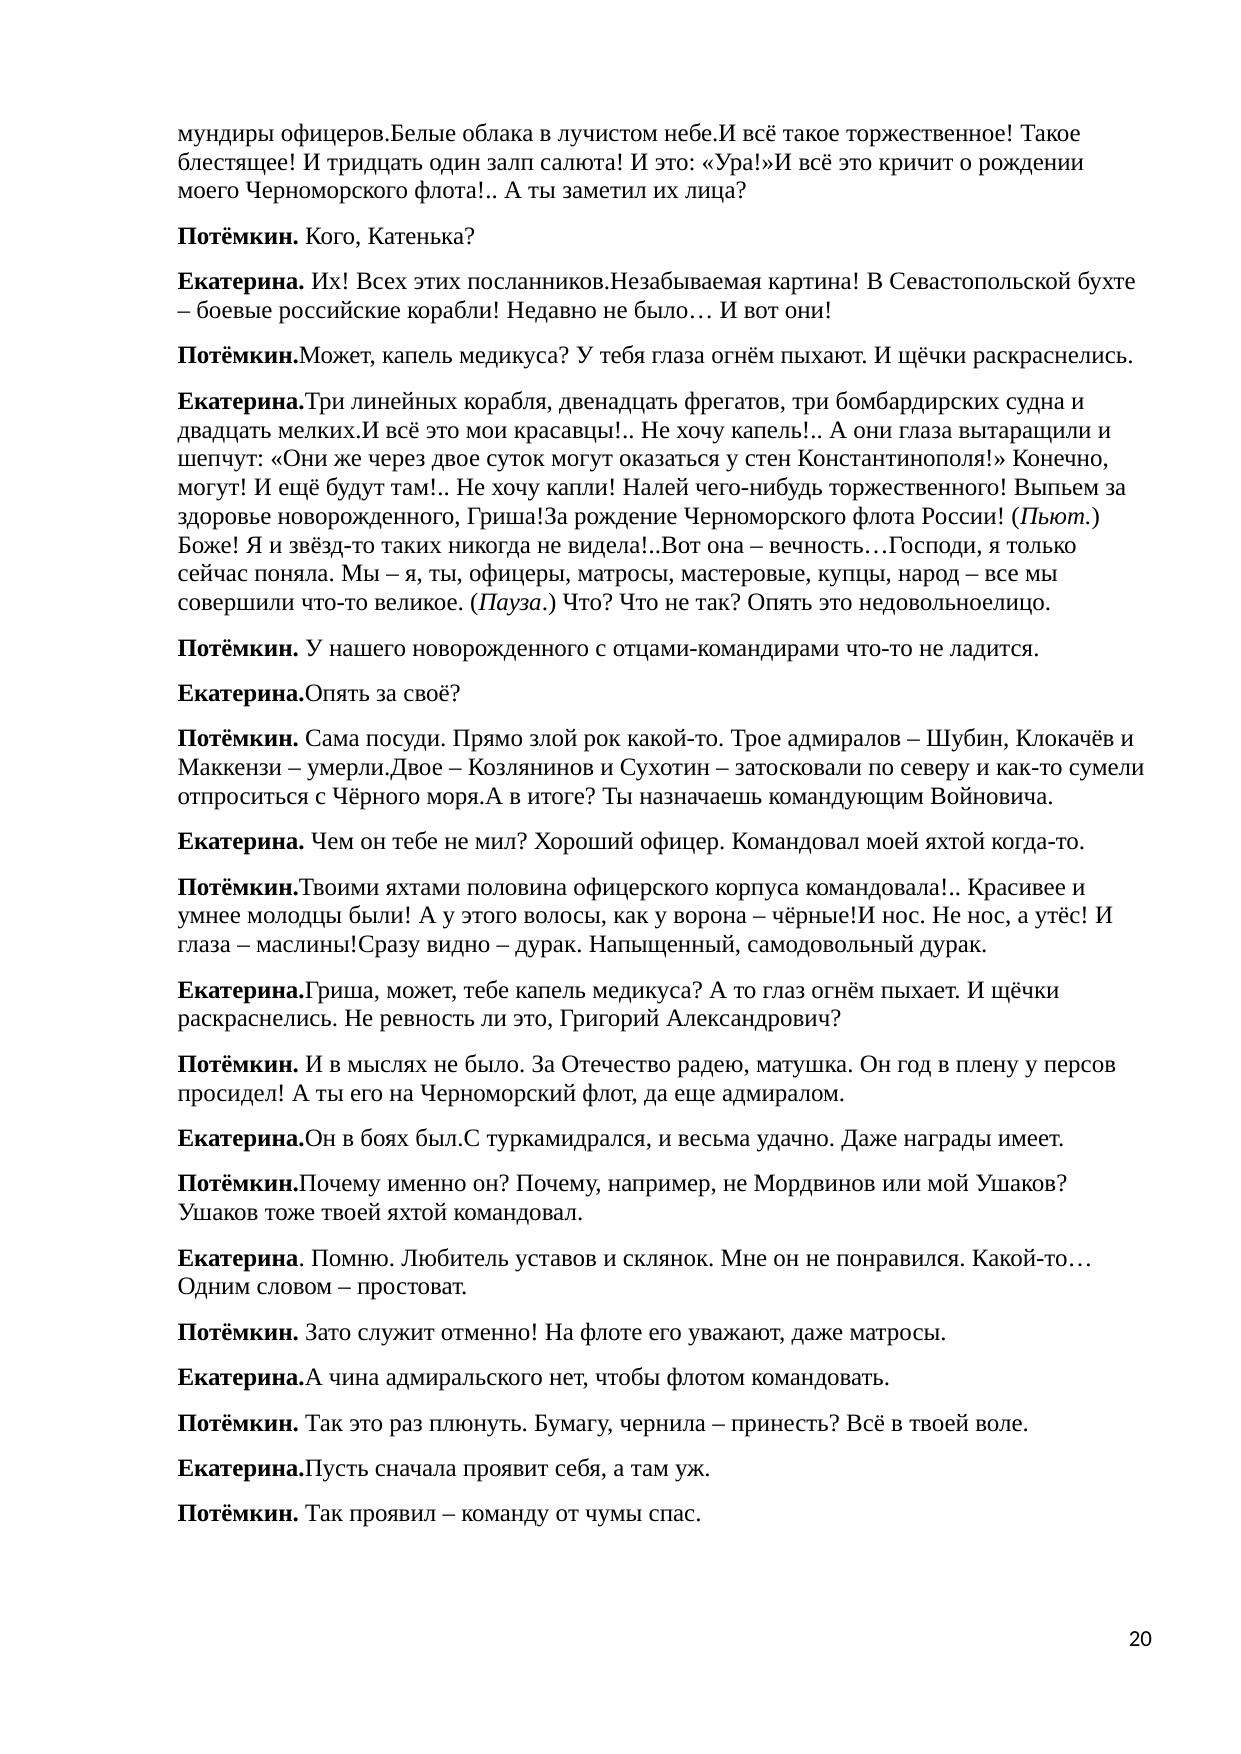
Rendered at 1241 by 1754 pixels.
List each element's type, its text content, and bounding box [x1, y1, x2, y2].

text Потёмкин.Почему именно он? Почему, например, не Мордвинов или мой Ушаков? Ушаков тоже твоей яхтой командовал. [177, 1168, 1152, 1226]
text Екатерина.Он в боях был.С туркамидрался, и весьма удачно. Даже награды имеет. [177, 1123, 1152, 1152]
text Потёмкин. Кого, Катенька? [177, 221, 1152, 250]
text Потёмкин. Так это раз плюнуть. Бумагу, чернила – принесть? Всё в твоей воле. [177, 1408, 1152, 1436]
text Потёмкин. Так проявил – команду от чумы спас. [177, 1498, 1152, 1527]
text Екатерина.Пусть сначала проявит себя, а там уж. [177, 1453, 1152, 1482]
text Екатерина.Гриша, может, тебе капель медикуса? А то глаз огнём пыхает. И щёчки раскраснелись. Не ревность ли это, Григорий Александрович? [177, 975, 1152, 1032]
text Екатерина. Их! Всех этих посланников.Незабываемая картина! В Севастопольской бухте – боевые российские корабли! Недавно не было… И вот они! [177, 266, 1152, 324]
text Потёмкин. И в мыслях не было. За Отечество радею, матушка. Он год в плену у персов просидел! А ты его на Черноморский флот, да еще адмиралом. [177, 1049, 1152, 1106]
text Екатерина.Три линейных корабля, двенадцать фрегатов, три бомбардирских судна и двадцать мелких.И всё это мои красавцы!.. Не хочу капель!.. А они глаза вытаращили и шепчут: «Они же через двое суток могут оказаться у стен Константинополя!» Конечно, могут! И ещё будут там!.. Не хочу капли! Налей чего-нибудь торжественного! Выпьем за здоровье новорожденного, Гриша!За рождение Черноморского флота России! (Пьют.) Боже! Я и звёзд-то таких никогда не видела!..Вот она – вечность…Господи, я только сейчас поняла. Мы – я, ты, офицеры, матросы, мастеровые, купцы, народ – все мы совершили что-то великое. (Пауза.) Что? Что не так? Опять это недовольноелицо. [177, 386, 1152, 616]
text Потёмкин. Сама посуди. Прямо злой рок какой-то. Трое адмиралов – Шубин, Клокачёв и Маккензи – умерли.Двое – Козлянинов и Сухотин – затосковали по северу и как-то сумели отпроситься с Чёрного моря.А в итоге? Ты назначаешь командующим Войновича. [177, 723, 1152, 810]
text Екатерина.А чина адмиральского нет, чтобы флотом командовать. [177, 1362, 1152, 1391]
text Потёмкин. У нашего новорожденного с отцами-командирами что-то не ладится. [177, 633, 1152, 661]
text Потёмкин.Может, капель медикуса? У тебя глаза огнём пыхают. И щёчки раскраснелись. [177, 341, 1152, 369]
text Потёмкин.Твоими яхтами половина офицерского корпуса командовала!.. Красивее и умнее молодцы были! А у этого волосы, как у ворона – чёрные!И нос. Не нос, а утёс! И глаза – маслины!Сразу видно – дурак. Напыщенный, самодовольный дурак. [177, 872, 1152, 958]
text Потёмкин. Зато служит отменно! На флоте его уважают, даже матросы. [177, 1317, 1152, 1346]
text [177, 118, 1152, 204]
text Екатерина. Чем он тебе не мил? Хороший офицер. Командовал моей яхтой когда-то. [177, 826, 1152, 855]
text Екатерина. Помню. Любитель уставов и склянок. Мне он не понравился. Какой-то… Одним словом – простоват. [177, 1243, 1152, 1300]
text Екатерина.Опять за своё? [177, 678, 1152, 707]
